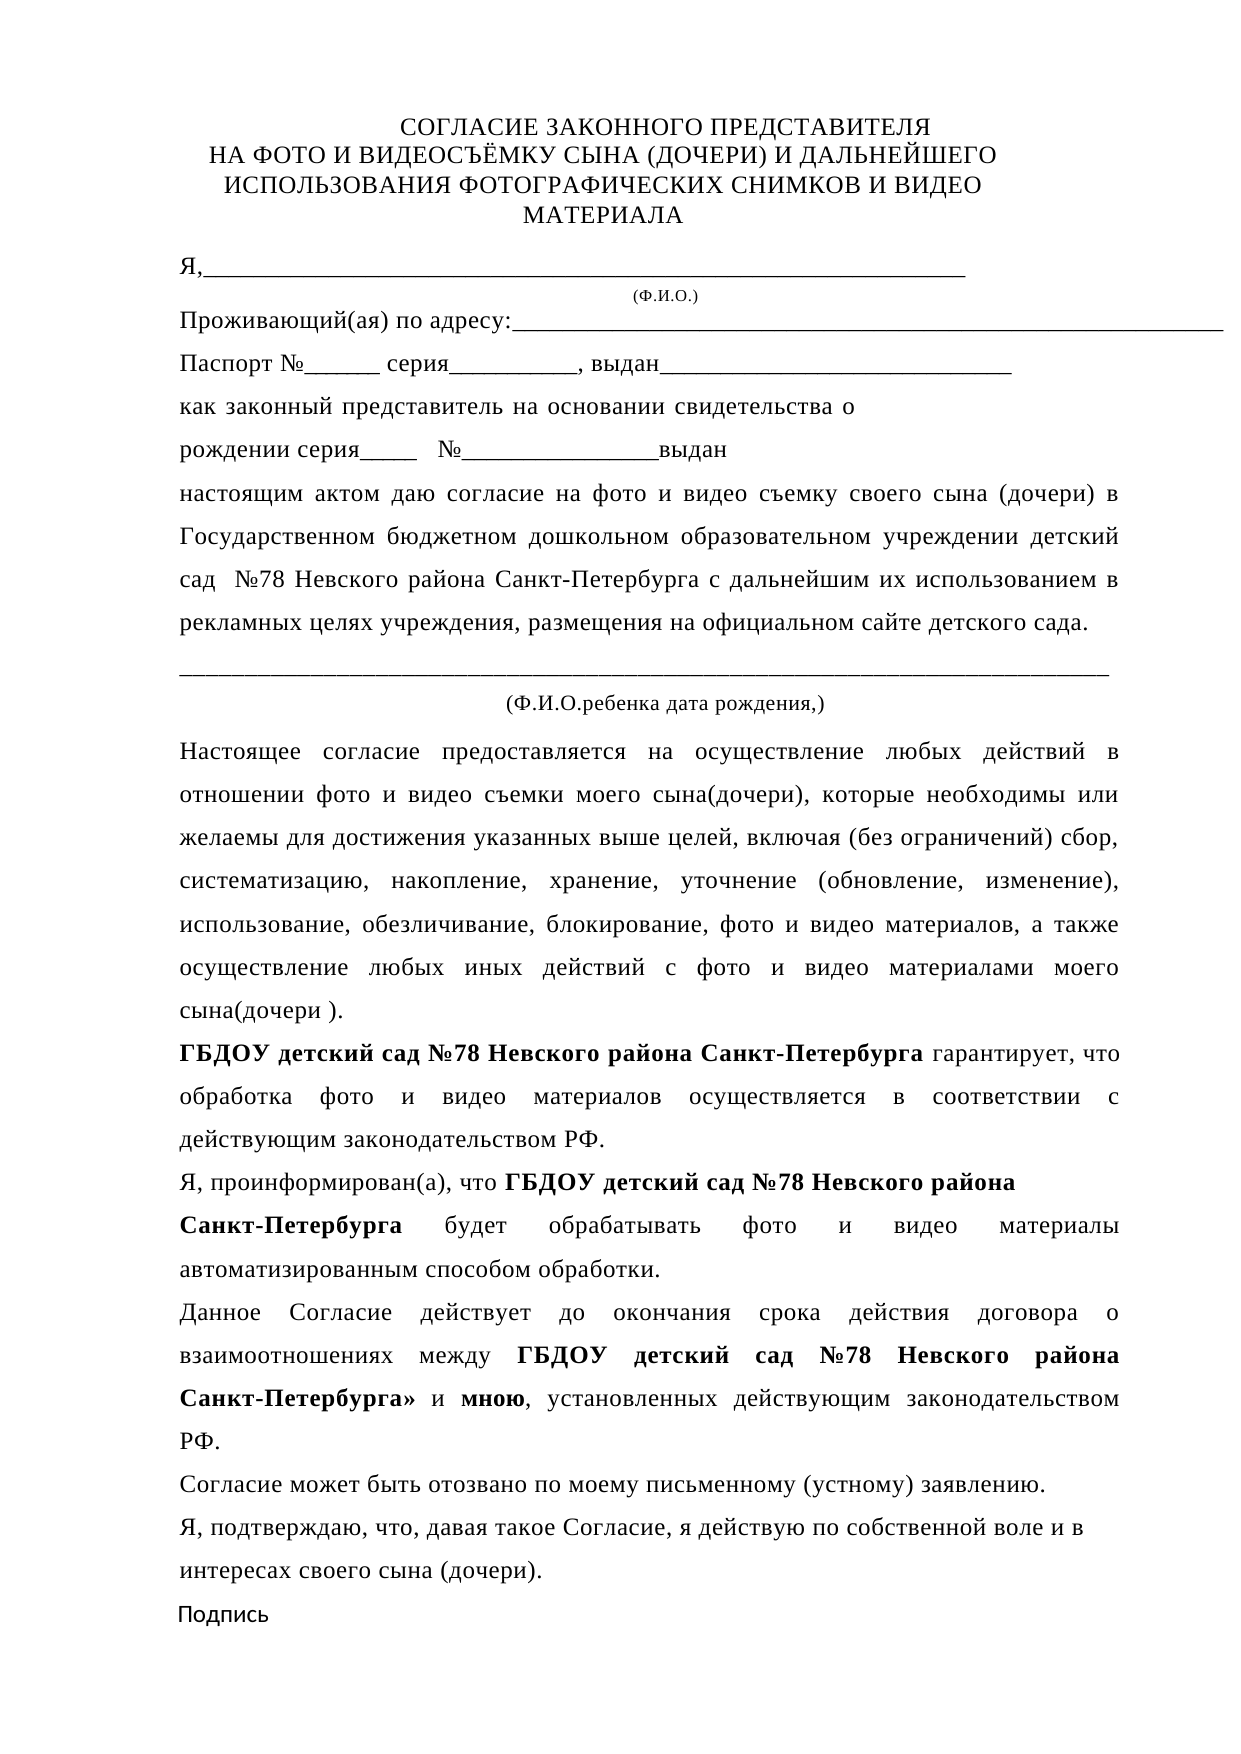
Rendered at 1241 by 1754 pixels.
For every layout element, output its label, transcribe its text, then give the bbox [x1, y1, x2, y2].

text Подпись [177, 1599, 1152, 1629]
text _______________________________________________________________________ [179, 650, 1120, 679]
text НА ФОТО И ВИДЕОСЪЁМКУ СЫНА (ДОЧЕРИ) И ДАЛЬНЕЙШЕГО ИСПОЛЬЗОВАНИЯ ФОТОГРАФИЧЕСКИХ СНИМКОВ И ВИДЕО МАТЕРИАЛА [179, 140, 1027, 230]
text как законный представитель на основании свидетельства о рождении серия № выдан [179, 391, 856, 463]
text настоящим актом даю согласие на фото и видео съемку своего сына (дочери) в Государственном бюджетном дошкольном образовательном учреждении детский сад №78 Невского района Санкт-Петербурга с дальнейшим их использованием в рекламных целях учреждения, размещения на официальном сайте детского сада. [179, 478, 1120, 636]
text Я, [179, 230, 1152, 286]
text (Ф.И.О.) [179, 286, 1152, 305]
text Я, подтверждаю, что, давая такое Согласие, я действую по собственной воле и в интересах своего сына (дочери). [179, 1512, 1120, 1584]
text СОГЛАСИЕ ЗАКОННОГО ПРЕДСТАВИТЕЛЯ [179, 118, 1152, 140]
text Санкт-Петербурга будет обрабатывать фото и видео материалы автоматизированным способом обработки. [179, 1211, 1120, 1282]
text Проживающий(ая) по адресу: [179, 305, 1152, 334]
text (Ф.И.О.ребенка дата рождения,) [179, 693, 1152, 715]
text Паспорт № серия , выдан [179, 348, 1152, 377]
text Данное Согласие действует до окончания срока действия договора о взаимоотношениях между ГБДОУ детский сад №78 Невского района Санкт-Петербурга» и мною, установленных действующим законодательством РФ. [179, 1297, 1120, 1455]
text ГБДОУ детский сад №78 Невского района Санкт-Петербурга гарантирует, что обработка фото и видео материалов осуществляется в соответствии с действующим законодательством РФ. [179, 1038, 1120, 1153]
text Настоящее согласие предоставляется на осуществление любых действий в отношении фото и видео съемки моего сына(дочери), которые необходимы или желаемы для достижения указанных выше целей, включая (без ограничений) сбор, систематизацию, накопление, хранение, уточнение (обновление, изменение), использование, обезличивание, блокирование, фото и видео материалов, а также осуществление любых иных действий с фото и видео материалами моего сына(дочери ). [179, 736, 1120, 1024]
text Я, проинформирован(а), что ГБДОУ детский сад №78 Невского района [179, 1167, 1120, 1196]
text Согласие может быть отозвано по моему письменному (устному) заявлению. [179, 1469, 1152, 1498]
